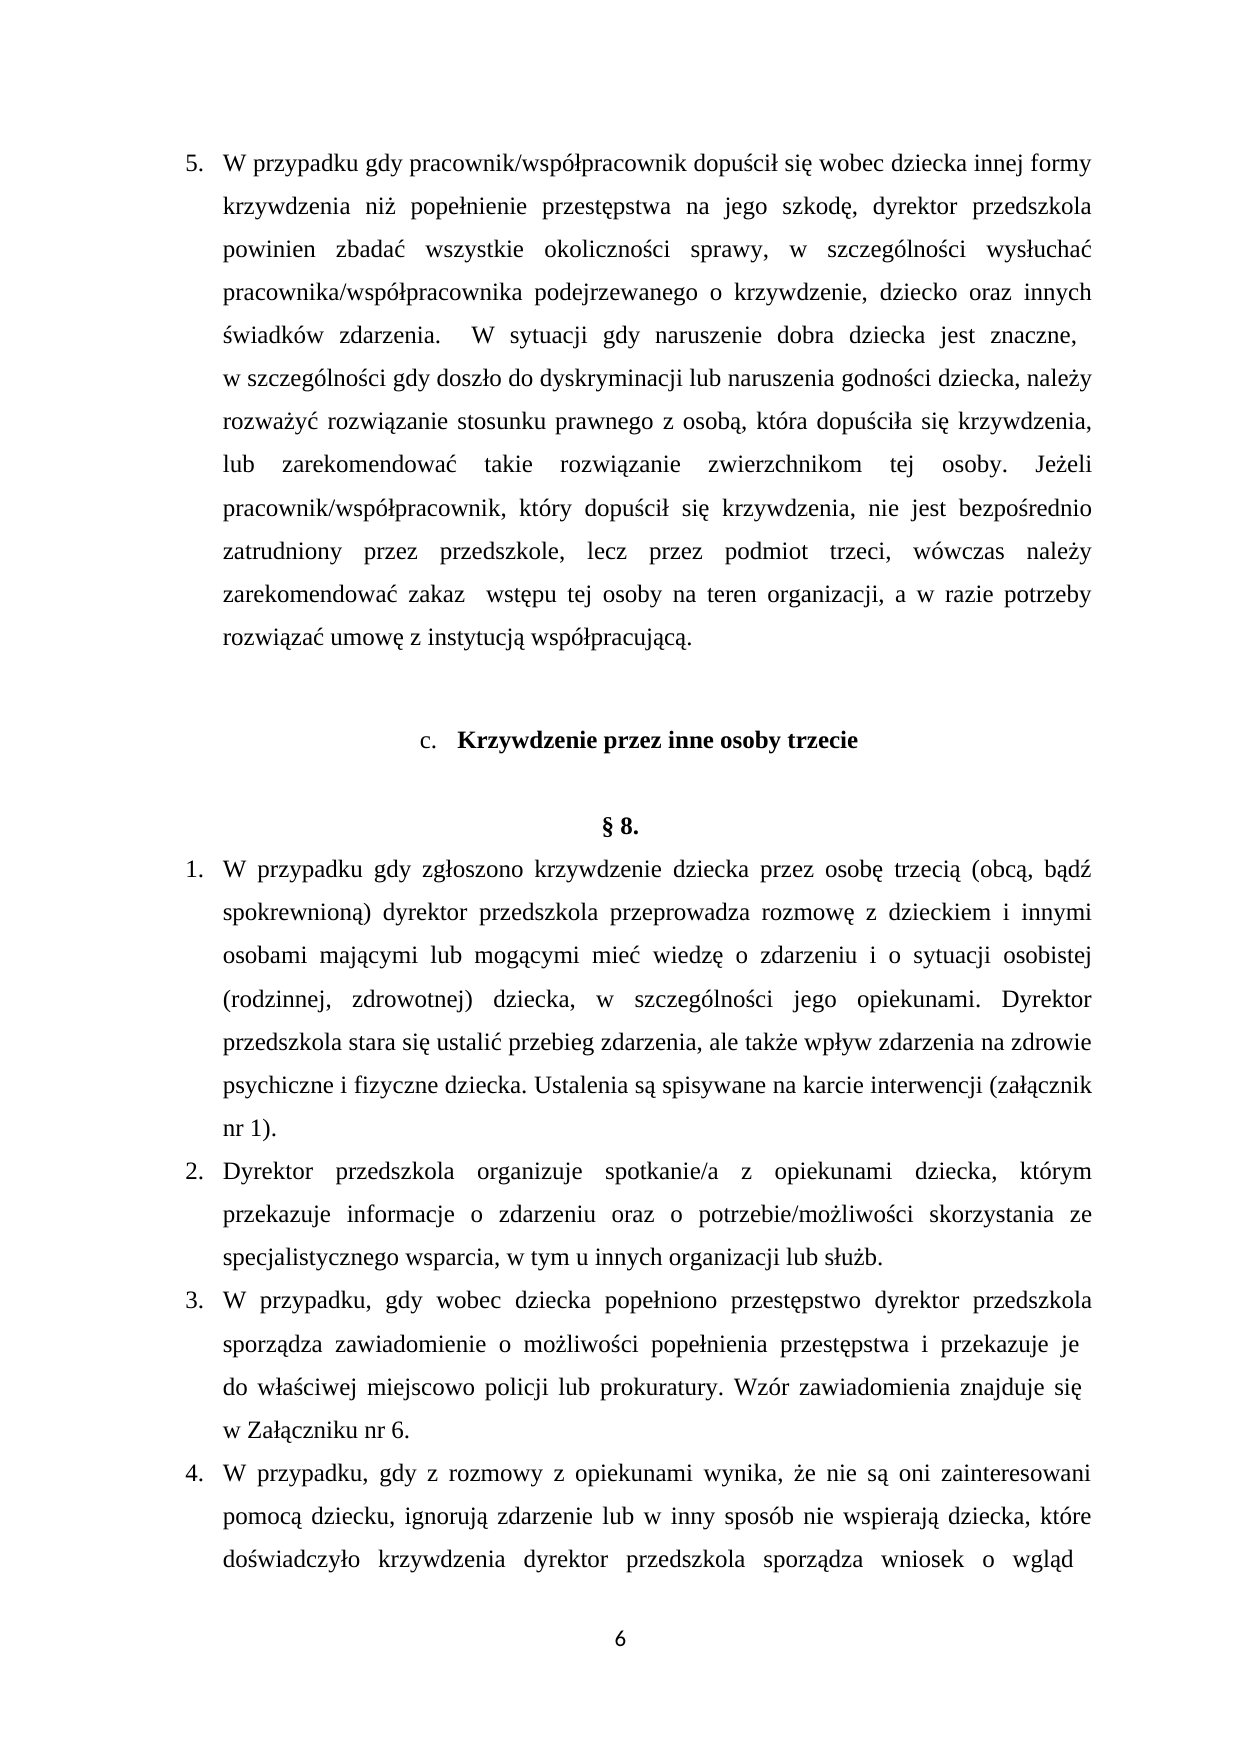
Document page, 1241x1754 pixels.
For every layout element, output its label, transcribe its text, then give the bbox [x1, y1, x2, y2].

list W przypadku, gdy wobec dziecka popełniono przestępstwo dyrektor przedszkola sporządza zawiadomienie o możliwości popełnienia przestępstwa i przekazuje je do właściwej miejscowo policji lub prokuratury. Wzór zawiadomienia znajduje się w Załączniku nr 6. [185, 1286, 1093, 1444]
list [185, 1458, 1093, 1573]
list W przypadku gdy pracownik/współpracownik dopuścił się wobec dziecka innej formy krzywdzenia niż popełnienie przestępstwa na jego szkodę, dyrektor przedszkola powinien zbadać wszystkie okoliczności sprawy, w szczególności wysłuchać pracownika/współpracownika podejrzewanego o krzywdzenie, dziecko oraz innych świadków zdarzenia. W sytuacji gdy naruszenie dobra dziecka jest znaczne, w szczególności gdy doszło do dyskryminacji lub naruszenia godności dziecka, należy rozważyć rozwiązanie stosunku prawnego z osobą, która dopuściła się krzywdzenia, lub zarekomendować takie rozwiązanie zwierzchnikom tej osoby. Jeżeli pracownik/współpracownik, który dopuścił się krzywdzenia, nie jest bezpośrednio zatrudniony przez przedszkole, lecz przez podmiot trzeci, wówczas należy zarekomendować zakaz wstępu tej osoby na teren organizacji, a w razie potrzeby rozwiązać umowę z instytucją współpracującą. [185, 148, 1093, 651]
text § 8. [148, 811, 1093, 840]
list W przypadku gdy zgłoszono krzywdzenie dziecka przez osobę trzecią (obcą, bądź spokrewnioną) dyrektor przedszkola przeprowadza rozmowę z dzieckiem i innymi osobami mającymi lub mogącymi mieć wiedzę o zdarzeniu i o sytuacji osobistej (rodzinnej, zdrowotnej) dziecka, w szczególności jego opiekunami. Dyrektor przedszkola stara się ustalić przebieg zdarzenia, ale także wpływ zdarzenia na zdrowie psychiczne i fizyczne dziecka. Ustalenia są spisywane na karcie interwencji (załącznik nr 1). [185, 854, 1093, 1142]
list Dyrektor przedszkola organizuje spotkanie/a z opiekunami dziecka, którym przekazuje informacje o zdarzeniu oraz o potrzebie/możliwości skorzystania ze specjalistycznego wsparcia, w tym u innych organizacji lub służb. [185, 1156, 1093, 1271]
list Krzywdzenie przez inne osoby trzecie [185, 725, 1093, 754]
